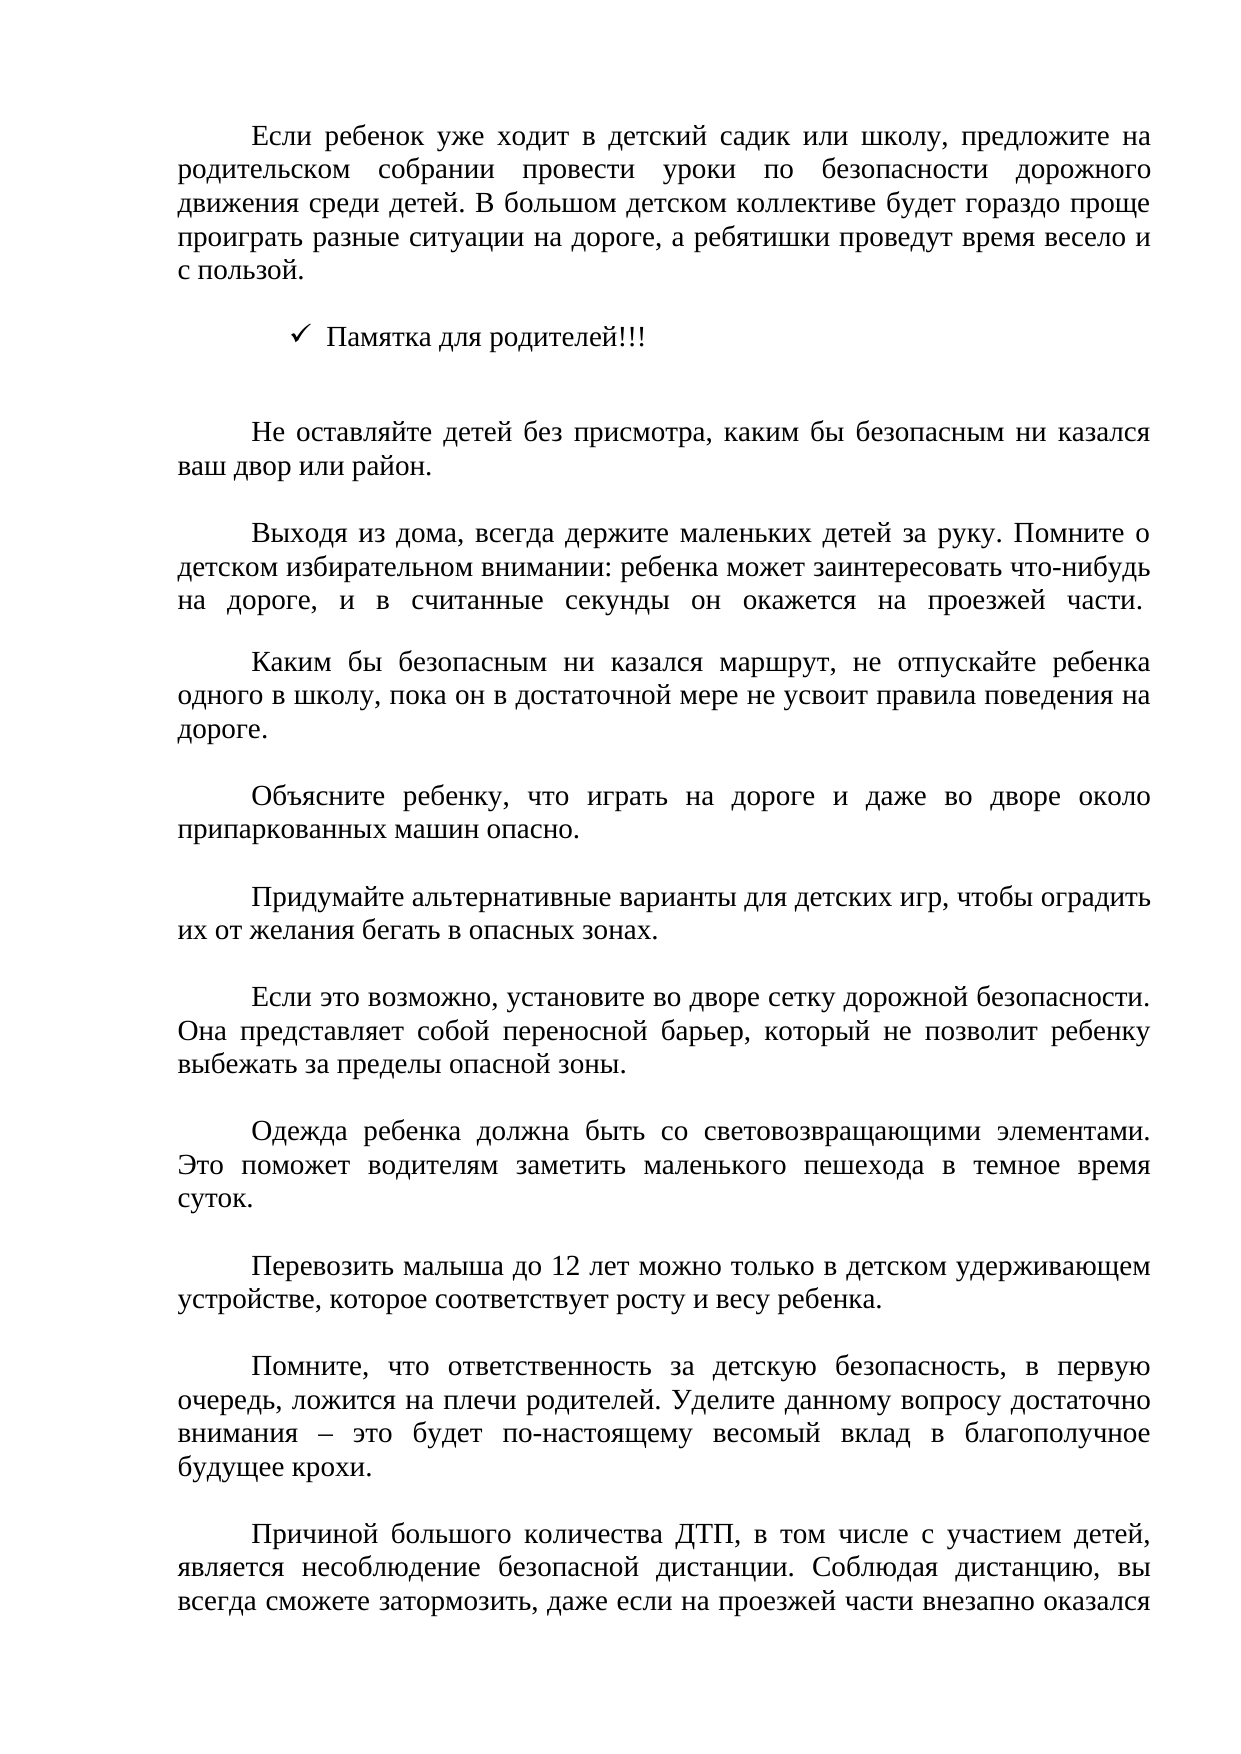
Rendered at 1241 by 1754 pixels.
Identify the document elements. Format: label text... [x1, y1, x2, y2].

text Каким бы безопасным ни казался маршрут, не отпускайте ребенка одного в школу, пока он в достаточной мере не усвоит правила поведения на дороге. [177, 644, 1152, 744]
text Если ребенок уже ходит в детский садик или школу, предложите на родительском собрании провести уроки по безопасности дорожного движения среди детей. В большом детском коллективе будет гораздо проще проиграть разные ситуации на дороге, а ребятишки проведут время весело и с пользой. [177, 118, 1152, 286]
text Объясните ребенку, что играть на дороге и даже во дворе около припаркованных машин опасно. [177, 778, 1152, 845]
text Помните, что ответственность за детскую безопасность, в первую очередь, ложится на плечи родителей. Уделите данному вопросу достаточно внимания – это будет по-настоящему весомый вклад в благополучное будущее крохи. [177, 1348, 1152, 1482]
text Выходя из дома, всегда держите маленьких детей за руку. Помните о детском избирательном внимании: ребенка может заинтересовать что-нибудь на дороге, и в считанные секунды он окажется на проезжей части. [177, 515, 1152, 644]
list Памятка для родителей!!! [288, 319, 1152, 353]
text Не оставляйте детей без присмотра, каким бы безопасным ни казался ваш двор или район. [177, 414, 1152, 482]
text Если это возможно, установите во дворе сетку дорожной безопасности. Она представляет собой переносной барьер, который не позволит ребенку выбежать за пределы опасной зоны. [177, 979, 1152, 1080]
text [177, 1516, 1152, 1617]
text Перевозить малыша до 12 лет можно только в детском удерживающем устройстве, которое соответствует росту и весу ребенка. [177, 1248, 1152, 1315]
text Одежда ребенка должна быть со световозвращающими элементами. Это поможет водителям заметить маленького пешехода в темное время суток. [177, 1113, 1152, 1214]
text Придумайте альтернативные варианты для детских игр, чтобы оградить их от желания бегать в опасных зонах. [177, 879, 1152, 946]
